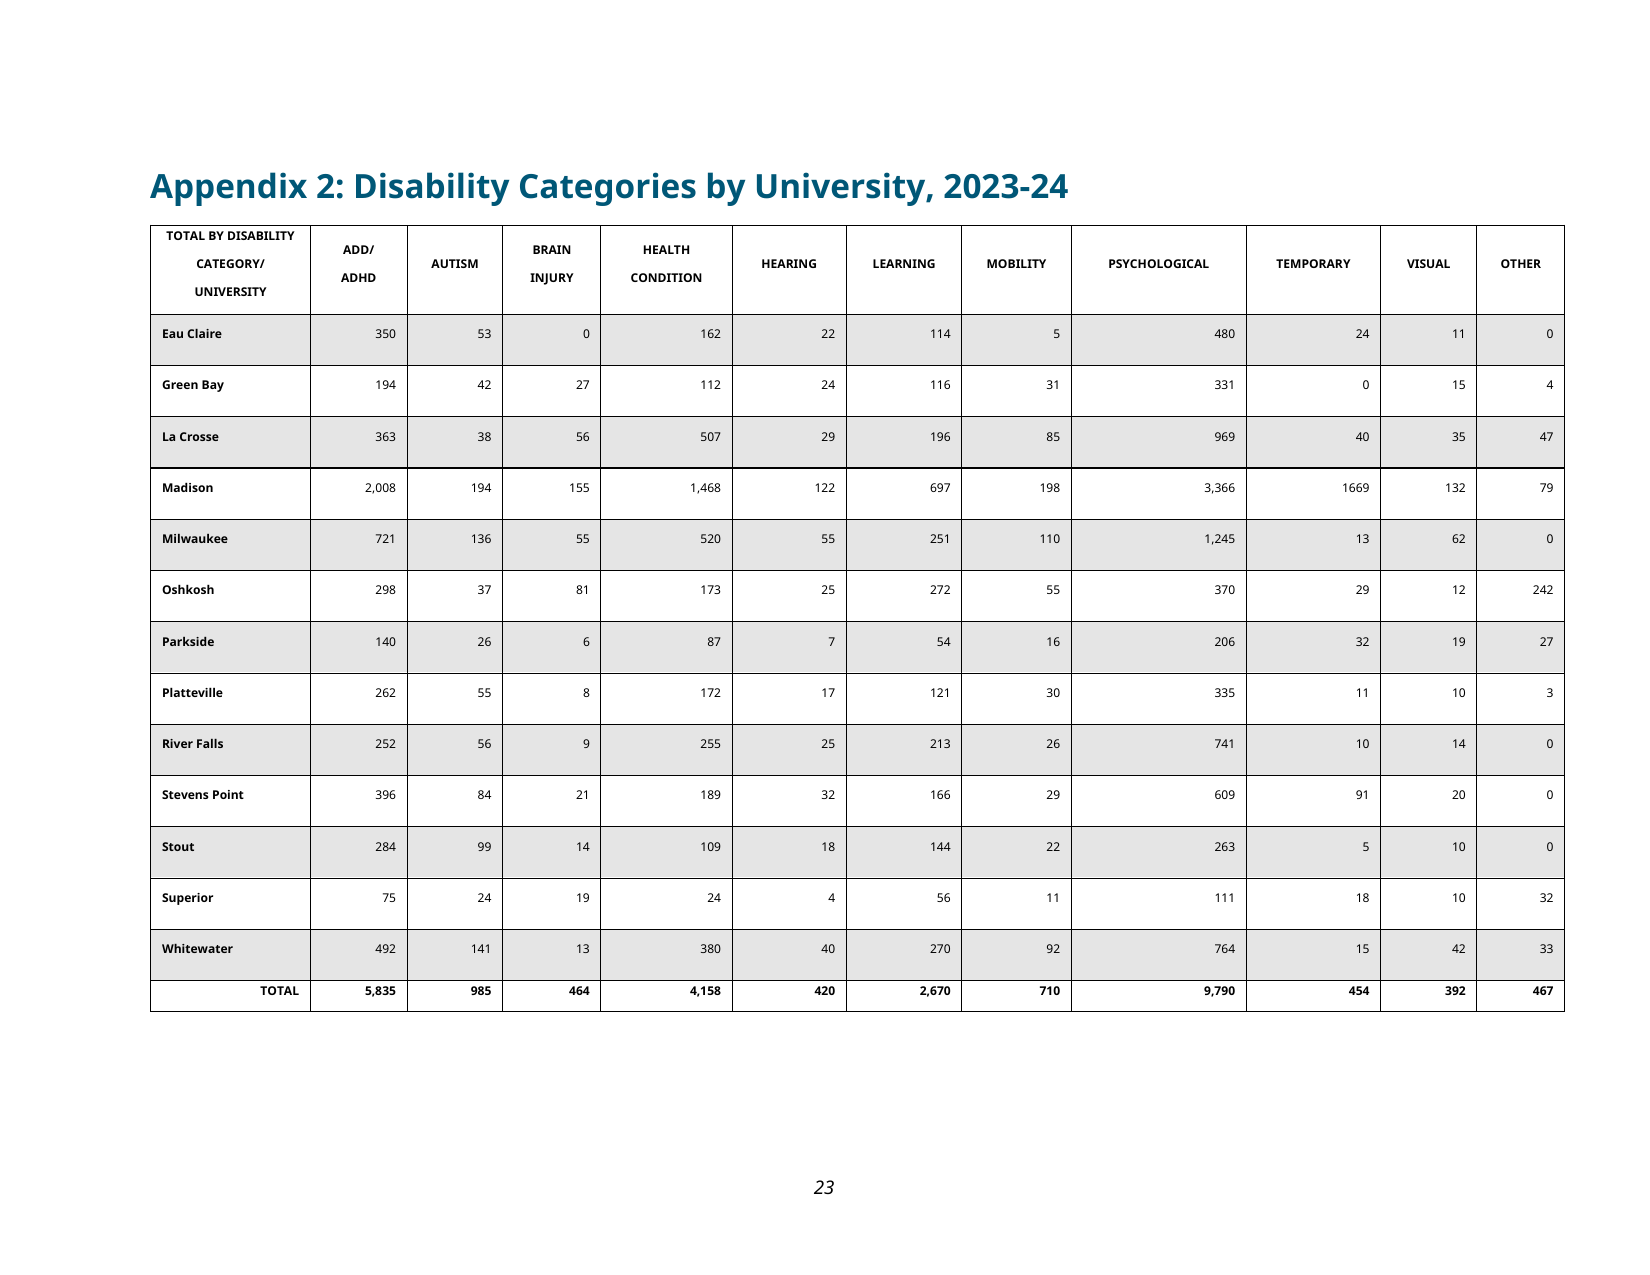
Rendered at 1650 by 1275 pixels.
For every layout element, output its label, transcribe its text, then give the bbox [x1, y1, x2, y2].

table_cell 16 [962, 622, 1071, 672]
table_cell 92 [962, 930, 1071, 980]
table_cell 24 [1247, 315, 1380, 365]
table_header Mobility [962, 226, 1071, 314]
table_cell River Falls [151, 725, 310, 775]
table_cell 0 [1477, 725, 1564, 775]
table_cell 270 [847, 930, 961, 980]
table_cell 37 [408, 571, 502, 621]
table_cell 75 [311, 879, 407, 929]
table_cell 6 [503, 622, 600, 672]
table_cell 84 [408, 776, 502, 826]
table_cell 420 [733, 981, 846, 1011]
table_cell 99 [408, 827, 502, 877]
table_cell 32 [733, 776, 846, 826]
table_cell 40 [733, 930, 846, 980]
table_cell 697 [847, 469, 961, 519]
table_cell 11 [1381, 315, 1476, 365]
table_cell 19 [503, 879, 600, 929]
table_cell 9,790 [1072, 981, 1246, 1011]
table_cell 14 [1381, 725, 1476, 775]
table_cell 370 [1072, 571, 1246, 621]
table_cell Stevens Point [151, 776, 310, 826]
table_cell 5,835 [311, 981, 407, 1011]
table_cell 121 [847, 674, 961, 724]
table_cell 3 [1477, 674, 1564, 724]
table_cell 33 [1477, 930, 1564, 980]
table_cell 110 [962, 520, 1071, 570]
table_cell 172 [601, 674, 732, 724]
table_cell 31 [962, 366, 1071, 416]
table_cell 454 [1247, 981, 1380, 1011]
table_cell 492 [311, 930, 407, 980]
table_cell 213 [847, 725, 961, 775]
table_cell 194 [408, 469, 502, 519]
table_cell 29 [962, 776, 1071, 826]
table_cell Green Bay [151, 366, 310, 416]
table_cell 42 [1381, 930, 1476, 980]
table_cell 15 [1381, 366, 1476, 416]
table_cell 87 [601, 622, 732, 672]
table_cell 251 [847, 520, 961, 570]
table_cell 392 [1381, 981, 1476, 1011]
table_cell Milwaukee [151, 520, 310, 570]
table_cell 47 [1477, 417, 1564, 467]
table_cell 0 [1477, 776, 1564, 826]
table_cell 1669 [1247, 469, 1380, 519]
table_cell 298 [311, 571, 407, 621]
table_cell 173 [601, 571, 732, 621]
table_cell 12 [1381, 571, 1476, 621]
table_cell 262 [311, 674, 407, 724]
table_cell 710 [962, 981, 1071, 1011]
table_cell 19 [1381, 622, 1476, 672]
table_cell Whitewater [151, 930, 310, 980]
table_cell 18 [1247, 879, 1380, 929]
table_cell 21 [503, 776, 600, 826]
table_cell 91 [1247, 776, 1380, 826]
table_cell 10 [1381, 879, 1476, 929]
table_cell 507 [601, 417, 732, 467]
table_cell 0 [1477, 315, 1564, 365]
table_cell 79 [1477, 469, 1564, 519]
table_cell 4,158 [601, 981, 732, 1011]
table_cell 25 [733, 725, 846, 775]
table_cell 1,245 [1072, 520, 1246, 570]
table_cell 122 [733, 469, 846, 519]
table_cell 81 [503, 571, 600, 621]
table_cell 55 [408, 674, 502, 724]
table_cell 380 [601, 930, 732, 980]
table_cell 56 [847, 879, 961, 929]
table_cell 335 [1072, 674, 1246, 724]
table_cell 11 [962, 879, 1071, 929]
table_cell 350 [311, 315, 407, 365]
table_cell 166 [847, 776, 961, 826]
table_cell 3,366 [1072, 469, 1246, 519]
table_cell 20 [1381, 776, 1476, 826]
table_cell La Crosse [151, 417, 310, 467]
table_cell Total [151, 981, 310, 1011]
table_cell 0 [1477, 827, 1564, 877]
table_cell 198 [962, 469, 1071, 519]
table_cell 10 [1381, 674, 1476, 724]
table_cell 13 [1247, 520, 1380, 570]
table_cell Stout [151, 827, 310, 877]
table_cell 741 [1072, 725, 1246, 775]
table_cell 53 [408, 315, 502, 365]
table_cell 111 [1072, 879, 1246, 929]
table_cell 189 [601, 776, 732, 826]
table_cell 56 [408, 725, 502, 775]
table_cell 10 [1247, 725, 1380, 775]
table_header Health Condition [601, 226, 732, 314]
table_cell 116 [847, 366, 961, 416]
table_cell 26 [962, 725, 1071, 775]
table_cell 29 [733, 417, 846, 467]
table_header Autism [408, 226, 502, 314]
table_cell 112 [601, 366, 732, 416]
table_cell 8 [503, 674, 600, 724]
table_cell Madison [151, 469, 310, 519]
table_cell 13 [503, 930, 600, 980]
table_cell 0 [1477, 520, 1564, 570]
table_cell Eau Claire [151, 315, 310, 365]
table_cell 194 [311, 366, 407, 416]
table_cell 62 [1381, 520, 1476, 570]
table_cell 109 [601, 827, 732, 877]
table_cell 24 [408, 879, 502, 929]
table_cell 25 [733, 571, 846, 621]
table_cell 17 [733, 674, 846, 724]
table_cell 464 [503, 981, 600, 1011]
table_cell 11 [1247, 674, 1380, 724]
table_cell 22 [733, 315, 846, 365]
table_header Other [1477, 226, 1564, 314]
table_cell 32 [1247, 622, 1380, 672]
table_cell 284 [311, 827, 407, 877]
table_cell 14 [503, 827, 600, 877]
table_cell Oshkosh [151, 571, 310, 621]
table_cell 155 [503, 469, 600, 519]
table_cell 15 [1247, 930, 1380, 980]
table_cell 331 [1072, 366, 1246, 416]
table_cell 18 [733, 827, 846, 877]
table_cell 35 [1381, 417, 1476, 467]
table_cell 520 [601, 520, 732, 570]
table_cell 985 [408, 981, 502, 1011]
table_cell 162 [601, 315, 732, 365]
table_cell 132 [1381, 469, 1476, 519]
table_cell 32 [1477, 879, 1564, 929]
table_cell 5 [1247, 827, 1380, 877]
table_cell 136 [408, 520, 502, 570]
table_cell 27 [1477, 622, 1564, 672]
table_cell 2,670 [847, 981, 961, 1011]
table_cell 0 [1247, 366, 1380, 416]
table_cell 206 [1072, 622, 1246, 672]
table_cell 9 [503, 725, 600, 775]
table_cell 242 [1477, 571, 1564, 621]
table_header Learning [847, 226, 961, 314]
table_header Total by Disability Category/ UNIVERSITY [151, 226, 310, 314]
table_cell 969 [1072, 417, 1246, 467]
table_cell 55 [503, 520, 600, 570]
table_header Hearing [733, 226, 846, 314]
table_cell 10 [1381, 827, 1476, 877]
table_cell Superior [151, 879, 310, 929]
table_cell 467 [1477, 981, 1564, 1011]
table_cell 7 [733, 622, 846, 672]
table_cell 55 [733, 520, 846, 570]
table_cell 144 [847, 827, 961, 877]
table_cell 272 [847, 571, 961, 621]
table_cell 56 [503, 417, 600, 467]
table_cell 85 [962, 417, 1071, 467]
table_cell 609 [1072, 776, 1246, 826]
table_cell 196 [847, 417, 961, 467]
table_cell 22 [962, 827, 1071, 877]
table_cell 27 [503, 366, 600, 416]
table_cell 255 [601, 725, 732, 775]
table_cell 26 [408, 622, 502, 672]
table_cell 721 [311, 520, 407, 570]
table_cell 4 [733, 879, 846, 929]
table_cell 480 [1072, 315, 1246, 365]
table_cell 396 [311, 776, 407, 826]
table_cell 363 [311, 417, 407, 467]
subtitle Appendix 2: Disability Categories by University, 2023-24 [150, 162, 1500, 208]
table_cell 40 [1247, 417, 1380, 467]
table_cell 5 [962, 315, 1071, 365]
table_cell 263 [1072, 827, 1246, 877]
table_cell 54 [847, 622, 961, 672]
table_header Psychological [1072, 226, 1246, 314]
table_header Visual [1381, 226, 1476, 314]
table_cell 114 [847, 315, 961, 365]
table_cell 24 [601, 879, 732, 929]
table_cell 764 [1072, 930, 1246, 980]
table_cell 2,008 [311, 469, 407, 519]
table_cell 24 [733, 366, 846, 416]
table_cell Platteville [151, 674, 310, 724]
table_cell 140 [311, 622, 407, 672]
table_header Brain Injury [503, 226, 600, 314]
table_header ADD/ ADHD [311, 226, 407, 314]
table_cell 141 [408, 930, 502, 980]
table_cell 29 [1247, 571, 1380, 621]
table_cell 38 [408, 417, 502, 467]
table_cell 252 [311, 725, 407, 775]
table_cell Parkside [151, 622, 310, 672]
table_cell 55 [962, 571, 1071, 621]
table_cell 30 [962, 674, 1071, 724]
table_cell 0 [503, 315, 600, 365]
table_cell 42 [408, 366, 502, 416]
table_cell 1,468 [601, 469, 732, 519]
table_cell 4 [1477, 366, 1564, 416]
table_header TEMPORARy [1247, 226, 1380, 314]
